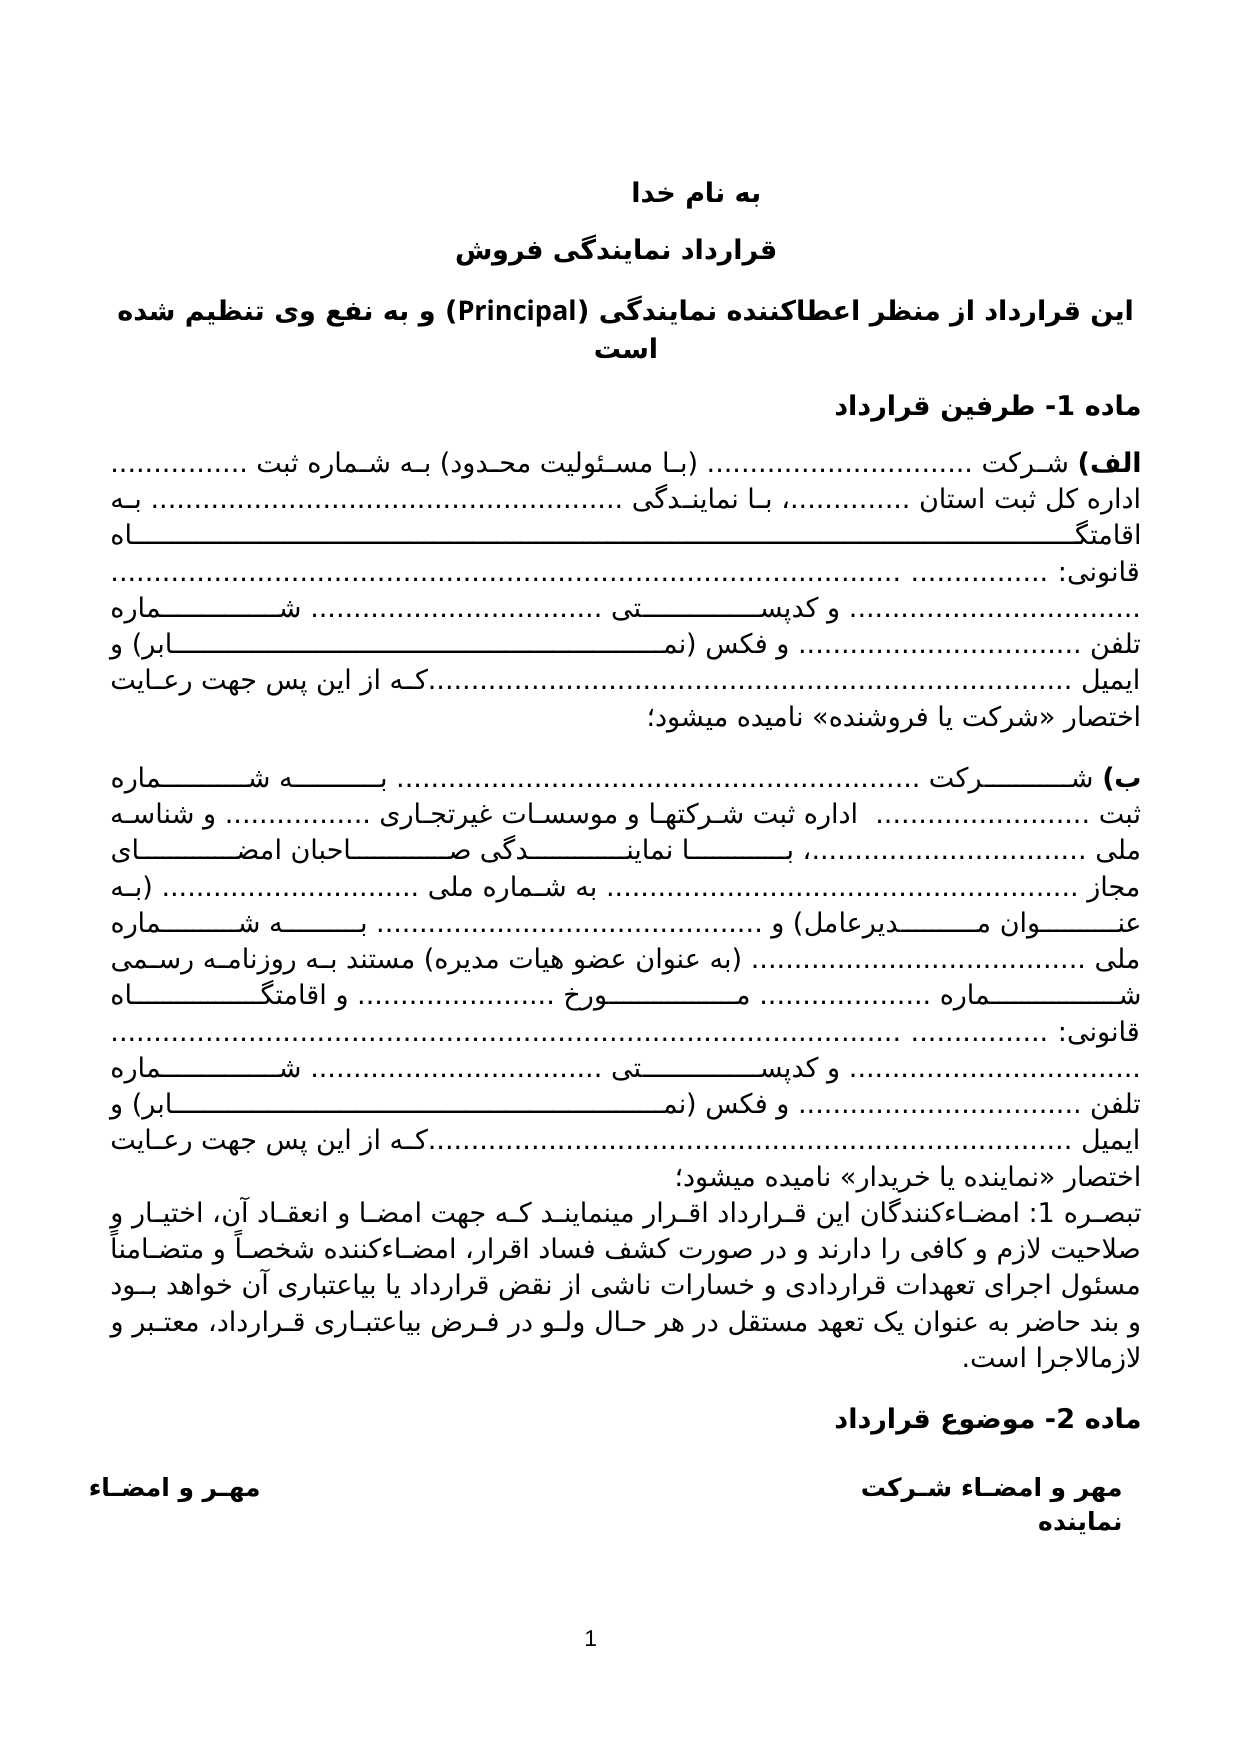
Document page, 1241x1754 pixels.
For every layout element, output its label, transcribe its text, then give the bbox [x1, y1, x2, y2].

text به نام خدا [110, 177, 1141, 209]
text ماده 2- موضوع قرارداد [110, 1403, 1141, 1435]
text ماده 1- طرفين قرارداد [110, 390, 1141, 422]
list ب) شرکت ............................................................. به شماره ثبت ......................... اداره ثبت شرکتها و موسسات غیرتجاری ................. و شناسه ملی ................................، با نمایندگی صاحبان امضای مجاز ....................................................... به شماره ملی .............................. (به عنوان مدیرعامل) و ............................................. به شماره ملی ....................................... (به عنوان عضو هیات مدیره) مستند به روزنامه رسمی شماره .................... مورخ ....................... و اقامتگاه قانونی: ................ .............................................................................................................................. و کدپستی .................................. شماره تلفن ................................. و فکس (نمابر) و ایمیل ...........................................................................که از این پس جهت رعایت اختصار «نماینده یا خریدار» نامیده میشود؛ [110, 762, 1141, 1192]
text این قرارداد از منظر اعطاکننده نمایندگی (Principal) و به نفع وی تنظیم شده است [110, 291, 1141, 364]
text الف) شرکت ............................... (با مسئولیت محدود) به شماره ثبت ................ اداره کل ثبت استان ..............، با نمایندگی ....................................................... به اقامتگاه قانونی: ................ .............................................................................................................................. و کدپستی .................................. شماره تلفن ................................. و فکس (نمابر) و ایمیل ...........................................................................که از این پس جهت رعایت اختصار «شرکت یا فروشنده» نامیده میشود؛ [110, 447, 1141, 732]
list تبصره 1: امضاءکنندگان این قرارداد اقرار مینمایند که جهت امضا و انعقاد آن، اختیار و صلاحیت لازم و کافی را دارند و در صورت کشف فساد اقرار، امضاءکننده شخصاً و متضامناً مسئول اجرای تعهدات قراردادی و خسارات ناشی از نقض قرارداد یا بیاعتباری آن خواهد بود و بند حاضر به عنوان یک تعهد مستقل در هر حال ولو در فرض بیاعتباری قرارداد، معتبر و لازمالاجرا است. [110, 1197, 1141, 1374]
text قرارداد نمایندگی فروش [110, 234, 1141, 266]
